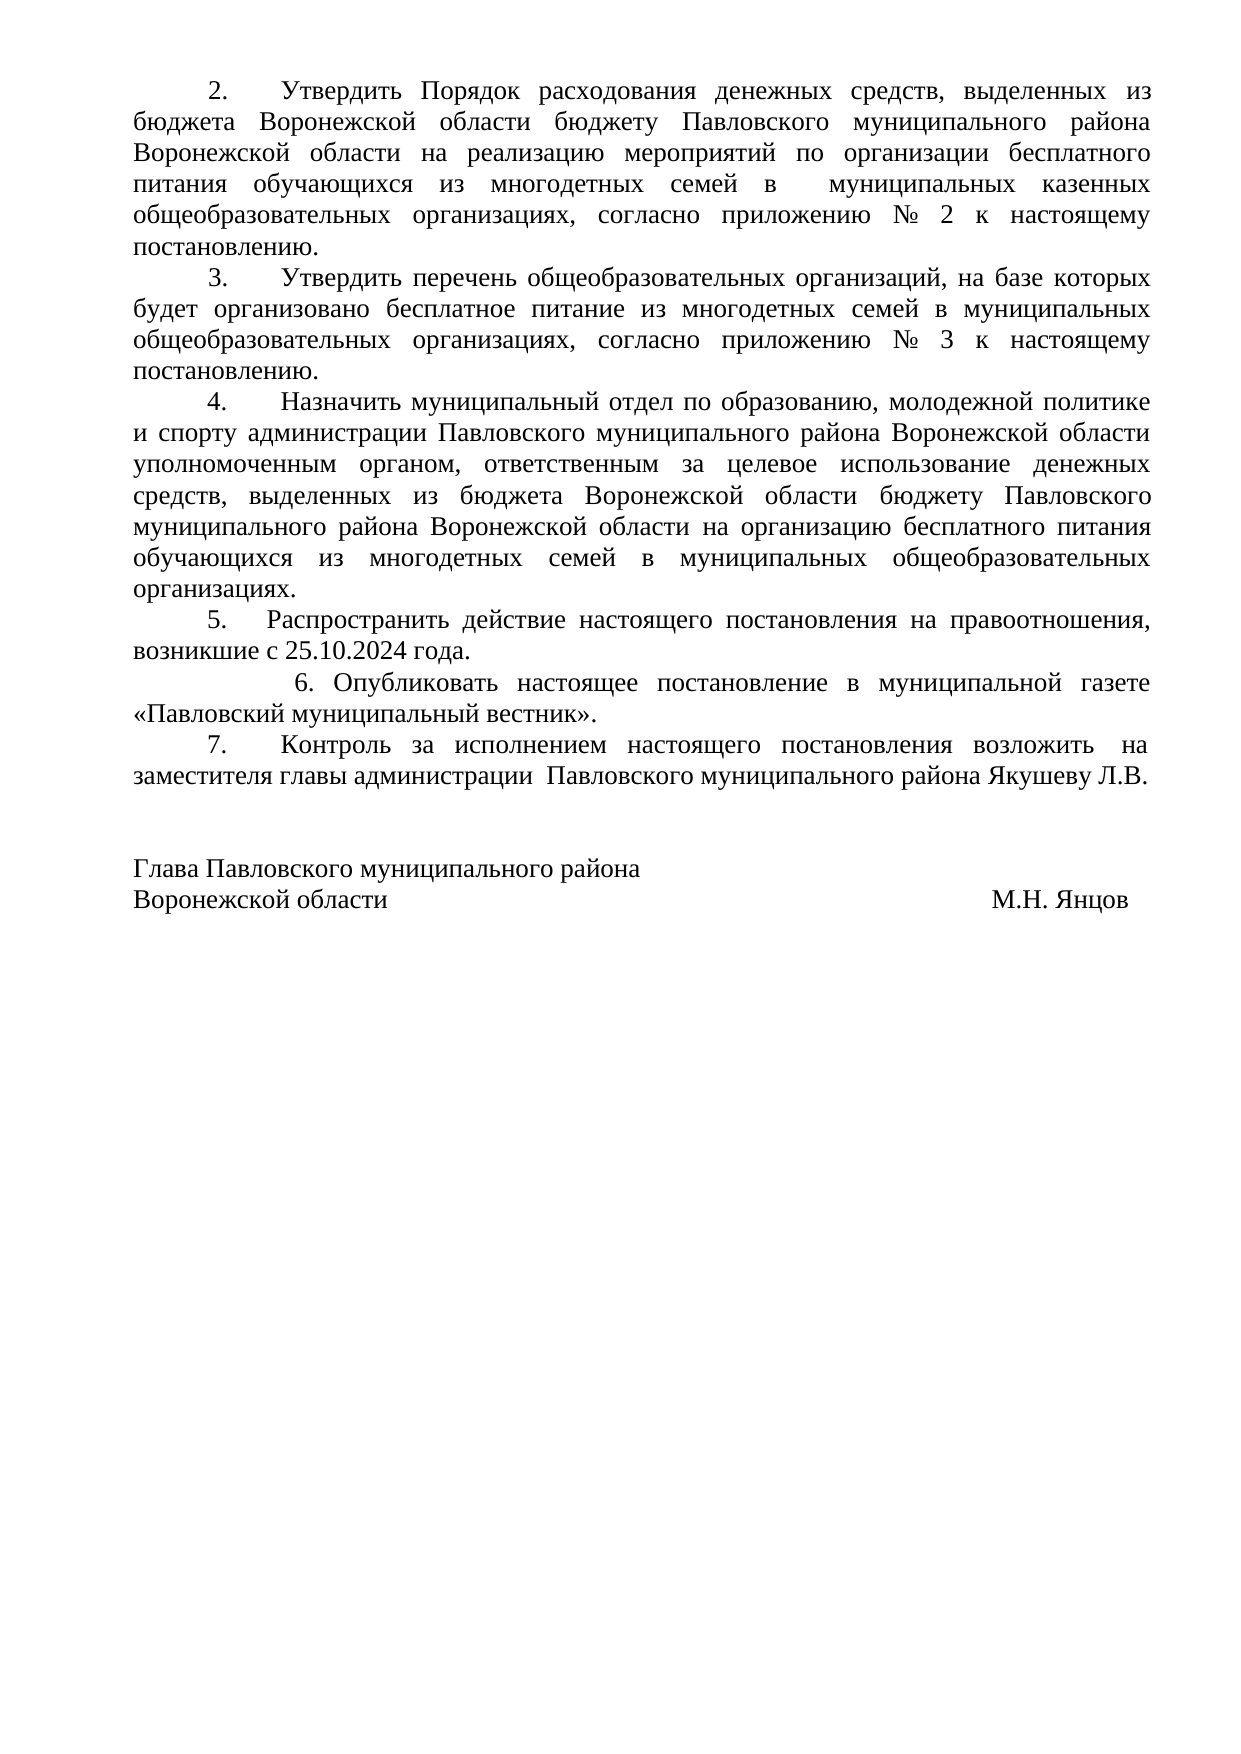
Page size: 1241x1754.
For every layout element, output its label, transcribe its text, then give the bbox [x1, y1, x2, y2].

list 6. Опубликовать настоящее постановление в муниципальной газете «Павловский муниципальный вестник». [133, 666, 1152, 728]
title Утвердить Порядок расходования денежных средств, выделенных из бюджета Воронежской области бюджету Павловского муниципального района Воронежской области на реализацию мероприятий по организации бесплатного питания обучающихся из многодетных семей в муниципальных казенных общеобразовательных организациях, согласно приложению № 2 к настоящему постановлению. [133, 74, 1152, 261]
text заместителя главы администрации Павловского муниципального района Якушеву Л.В. [133, 759, 1152, 790]
text Воронежской области М.Н. Янцов [133, 884, 1152, 915]
title 5. Распространить действие настоящего постановления на правоотношения, возникшие с 25.10.2024 года. [133, 603, 1152, 666]
list 7. Контроль за исполнением настоящего постановления возложить на [207, 728, 1152, 759]
title Утвердить перечень общеобразовательных организаций, на базе которых будет организовано бесплатное питание из многодетных семей в муниципальных общеобразовательных организациях, согласно приложению № 3 к настоящему постановлению. [133, 261, 1152, 385]
title 4. Назначить муниципальный отдел по образованию, молодежной политике и спорту администрации Павловского муниципального района Воронежской области уполномоченным органом, ответственным за целевое использование денежных средств, выделенных из бюджета Воронежской области бюджету Павловского муниципального района Воронежской области на организацию бесплатного питания обучающихся из многодетных семей в муниципальных общеобразовательных организациях. [133, 385, 1152, 603]
title Глава Павловского муниципального района [133, 852, 1152, 884]
